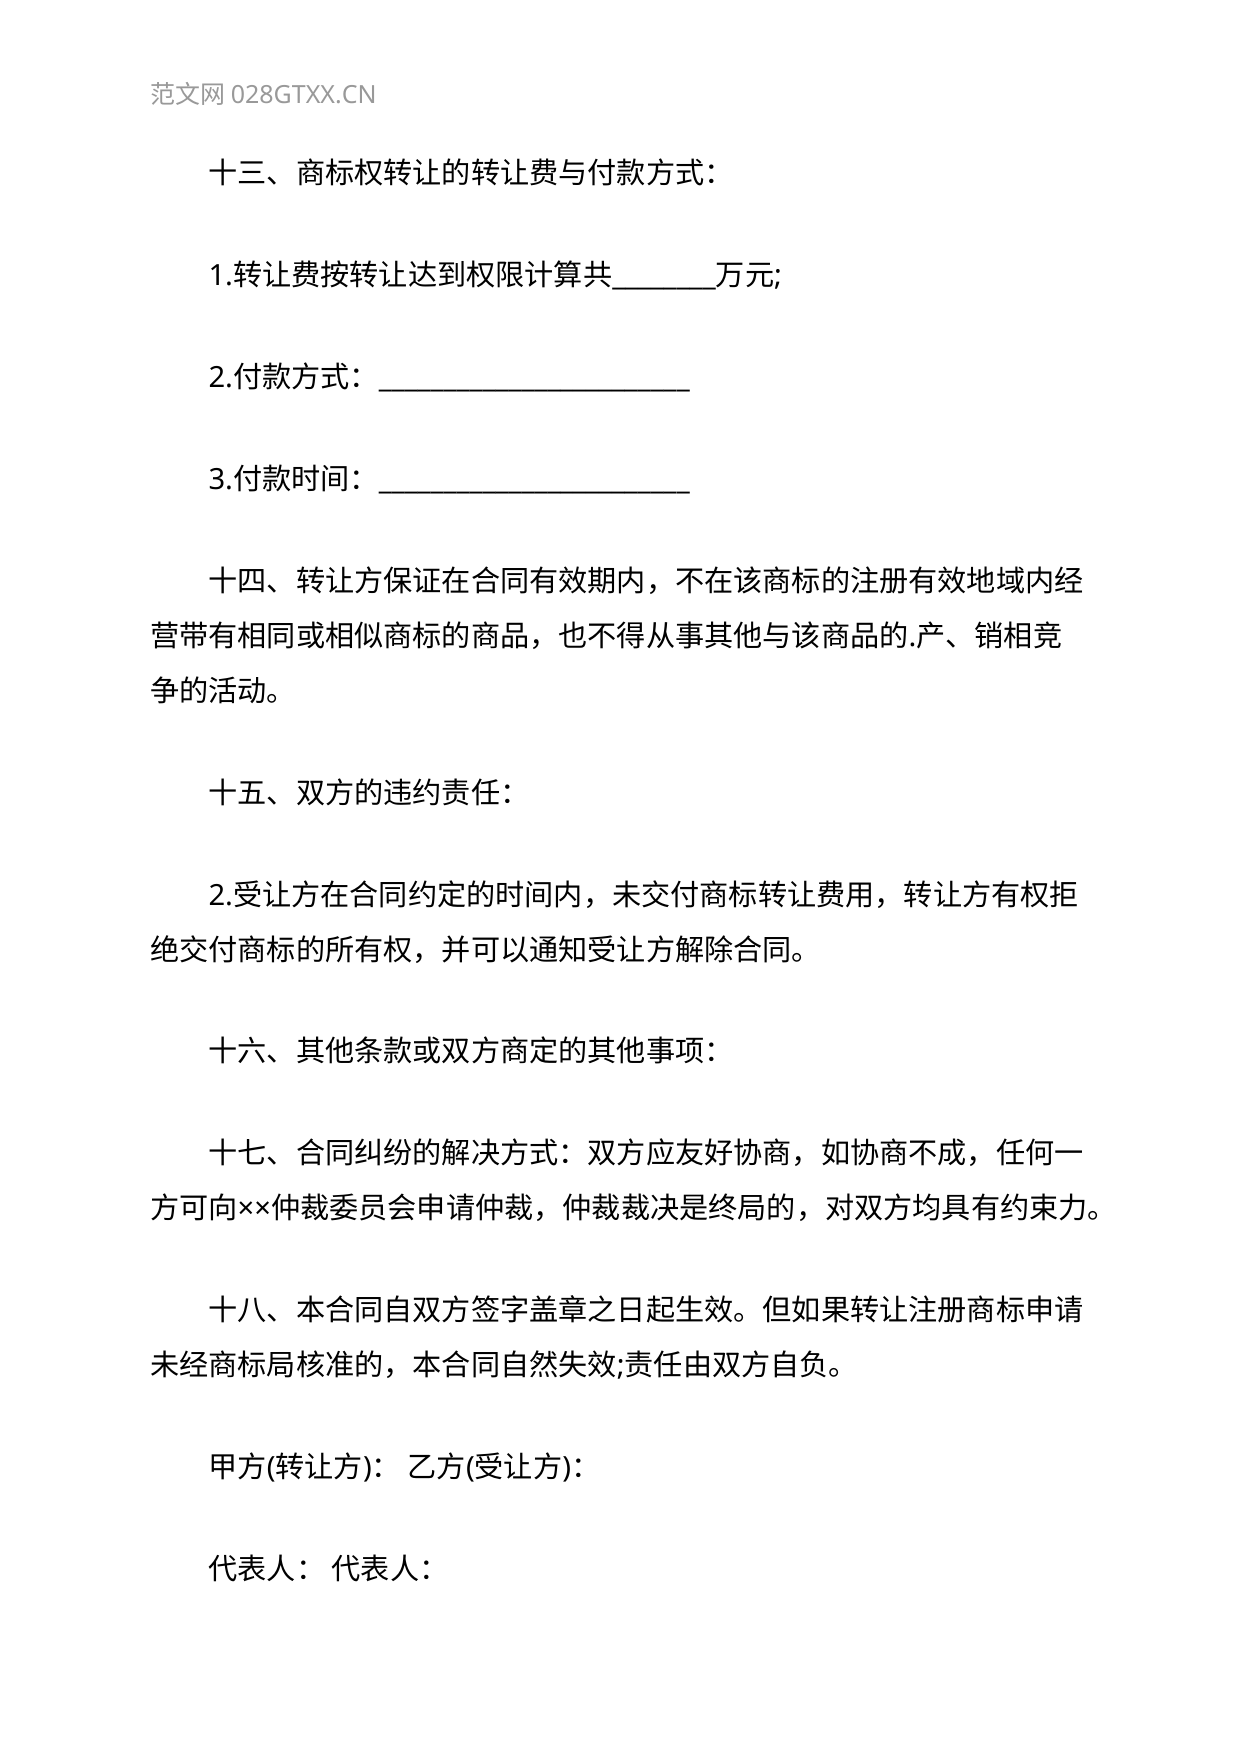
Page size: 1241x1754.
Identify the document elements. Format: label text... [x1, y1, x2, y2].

text 甲方(转让方)： 乙方(受让方)： [150, 1443, 1090, 1486]
text 十六、其他条款或双方商定的其他事项： [150, 1028, 1090, 1070]
text 2.付款方式：________________________ [150, 354, 1090, 396]
text 代表人： 代表人： [150, 1545, 1090, 1588]
text 十五、双方的违约责任： [150, 769, 1090, 812]
text 3.付款时间：________________________ [150, 456, 1090, 498]
text 1.转让费按转让达到权限计算共________万元; [150, 252, 1090, 294]
text 十七、合同纠纷的解决方式：双方应友好协商，如协商不成，任何一方可向××仲裁委员会申请仲裁，仲裁裁决是终局的，对双方均具有约束力。 [150, 1130, 1090, 1227]
text 十八、本合同自双方签字盖章之日起生效。但如果转让注册商标申请未经商标局核准的，本合同自然失效;责任由双方自负。 [150, 1287, 1090, 1384]
text 2.受让方在合同约定的时间内，未交付商标转让费用，转让方有权拒绝交付商标的所有权，并可以通知受让方解除合同。 [150, 871, 1090, 968]
text 十四、转让方保证在合同有效期内，不在该商标的注册有效地域内经营带有相同或相似商标的商品，也不得从事其他与该商品的.产、销相竞争的活动。 [150, 558, 1090, 710]
text 十三、商标权转让的转让费与付款方式： [150, 150, 1090, 192]
